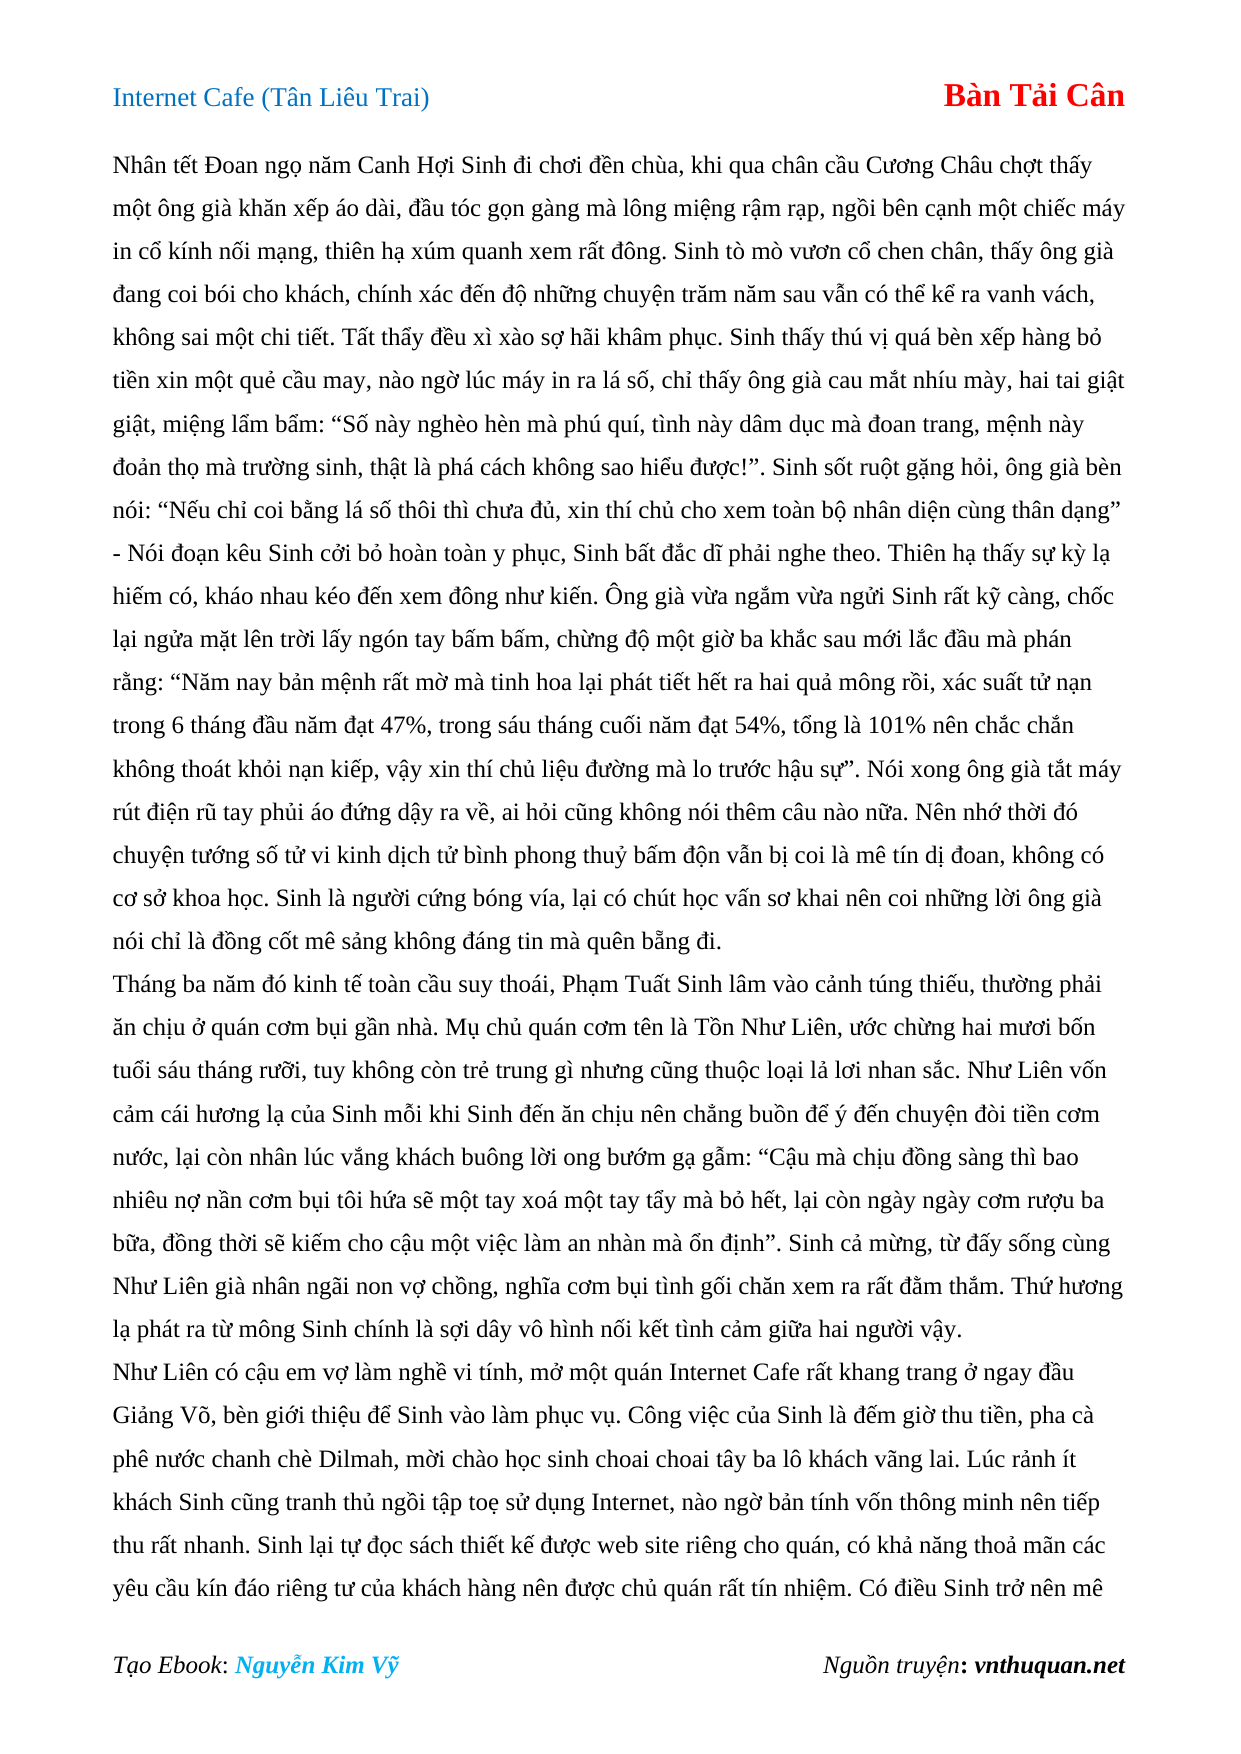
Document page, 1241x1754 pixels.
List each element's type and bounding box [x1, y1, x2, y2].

text [112, 150, 1128, 1602]
